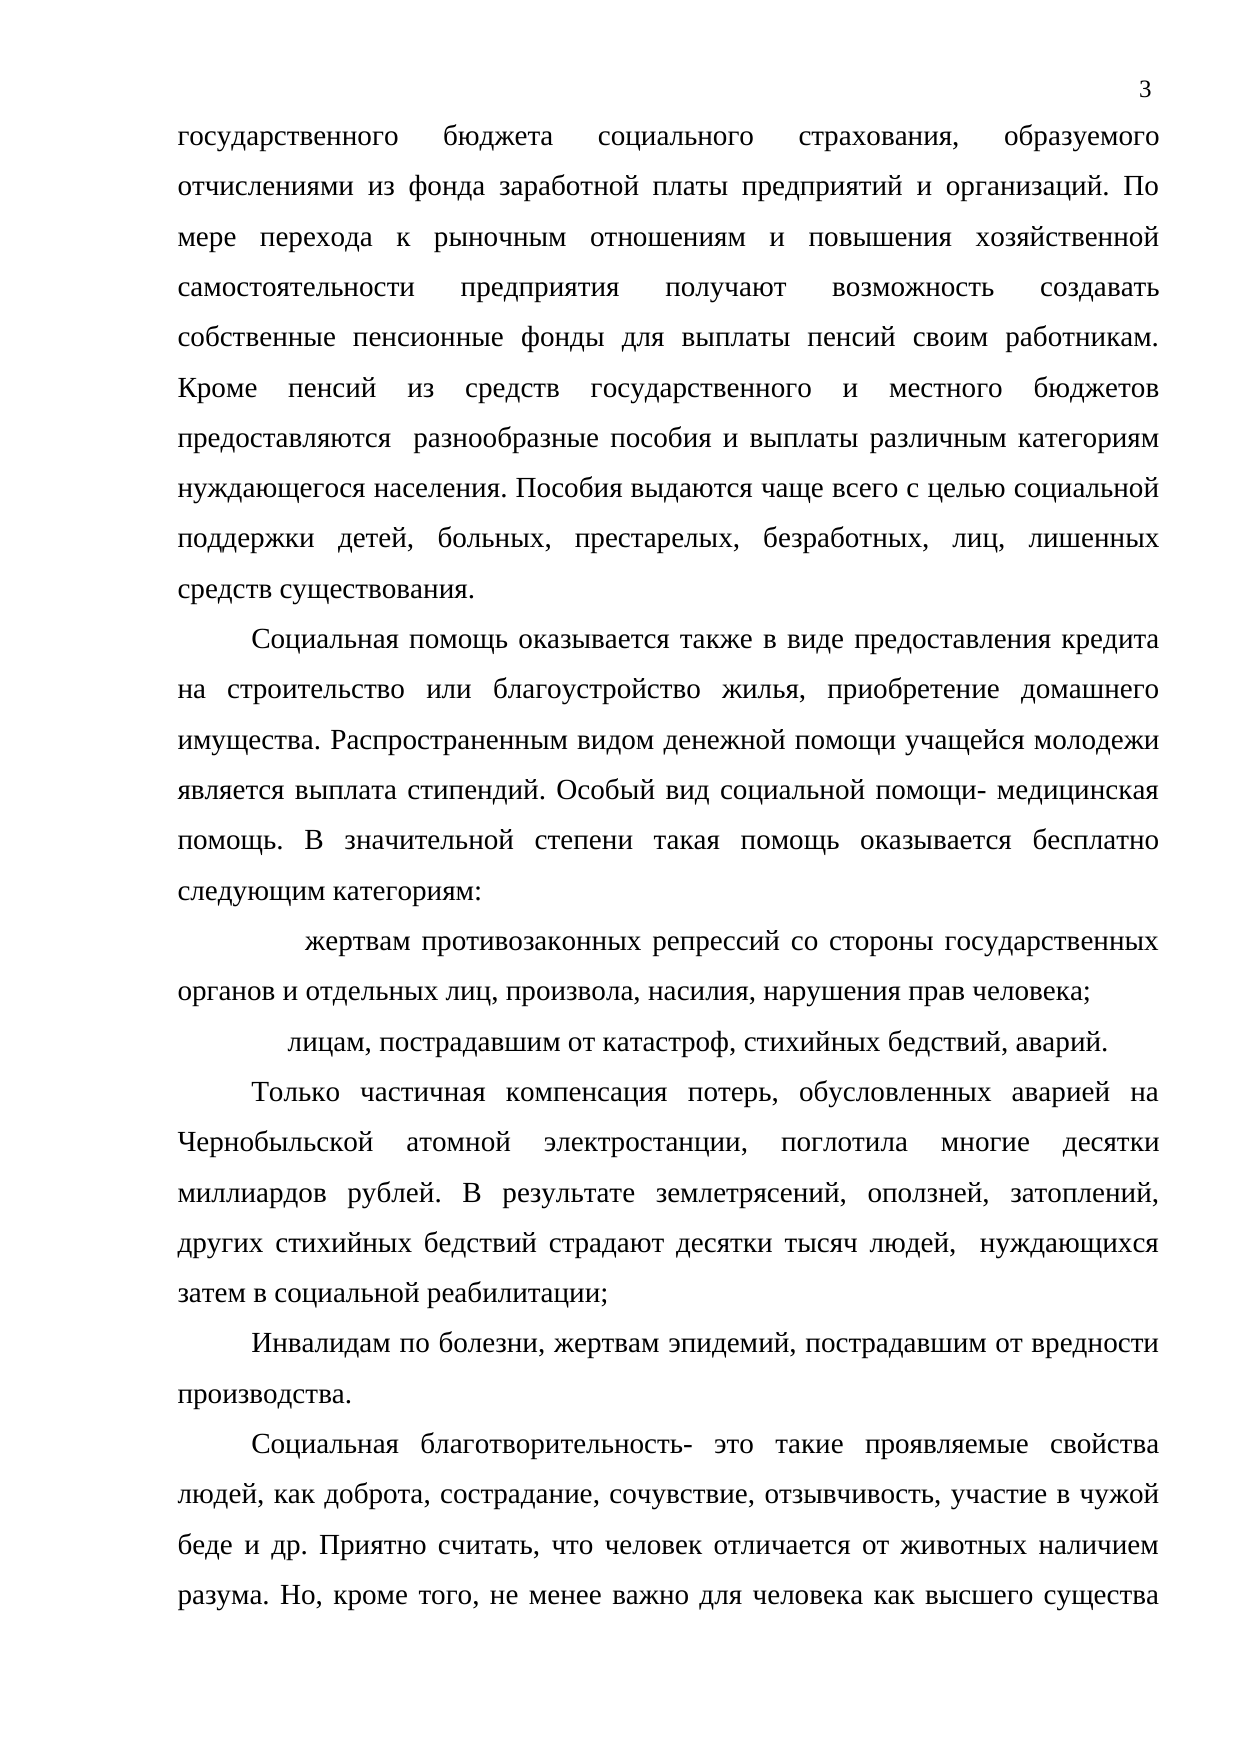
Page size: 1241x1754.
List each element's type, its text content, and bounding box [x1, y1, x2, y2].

text Инвалидам по болезни, жертвам эпидемий, пострадавшим от вредности производства. [177, 1326, 1160, 1409]
text жертвам противозаконных репрессий со стороны государственных органов и отдельных лиц, произвола, насилия, нарушения прав человека; [177, 923, 1160, 1007]
text Социальная помощь оказывается также в виде предоставления кредита на строительство или благоустройство жилья, приобретение домашнего имущества. Распространенным видом денежной помощи учащейся молодежи является выплата стипендий. Особый вид социальной помощи- медицинская помощь. В значительной степени такая помощь оказывается бесплатно следующим категориям: [177, 621, 1160, 906]
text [177, 1426, 1160, 1611]
text лицам, пострадавшим от катастроф, стихийных бедствий, аварий. [177, 1024, 1160, 1057]
text Только частичная компенсация потерь, обусловленных аварией на Чернобыльской атомной электростанции, поглотила многие десятки миллиардов рублей. В результате землетрясений, оползней, затоплений, других стихийных бедствий страдают десятки тысяч людей, нуждающихся затем в социальной реабилитации; [177, 1074, 1160, 1309]
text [177, 118, 1160, 604]
